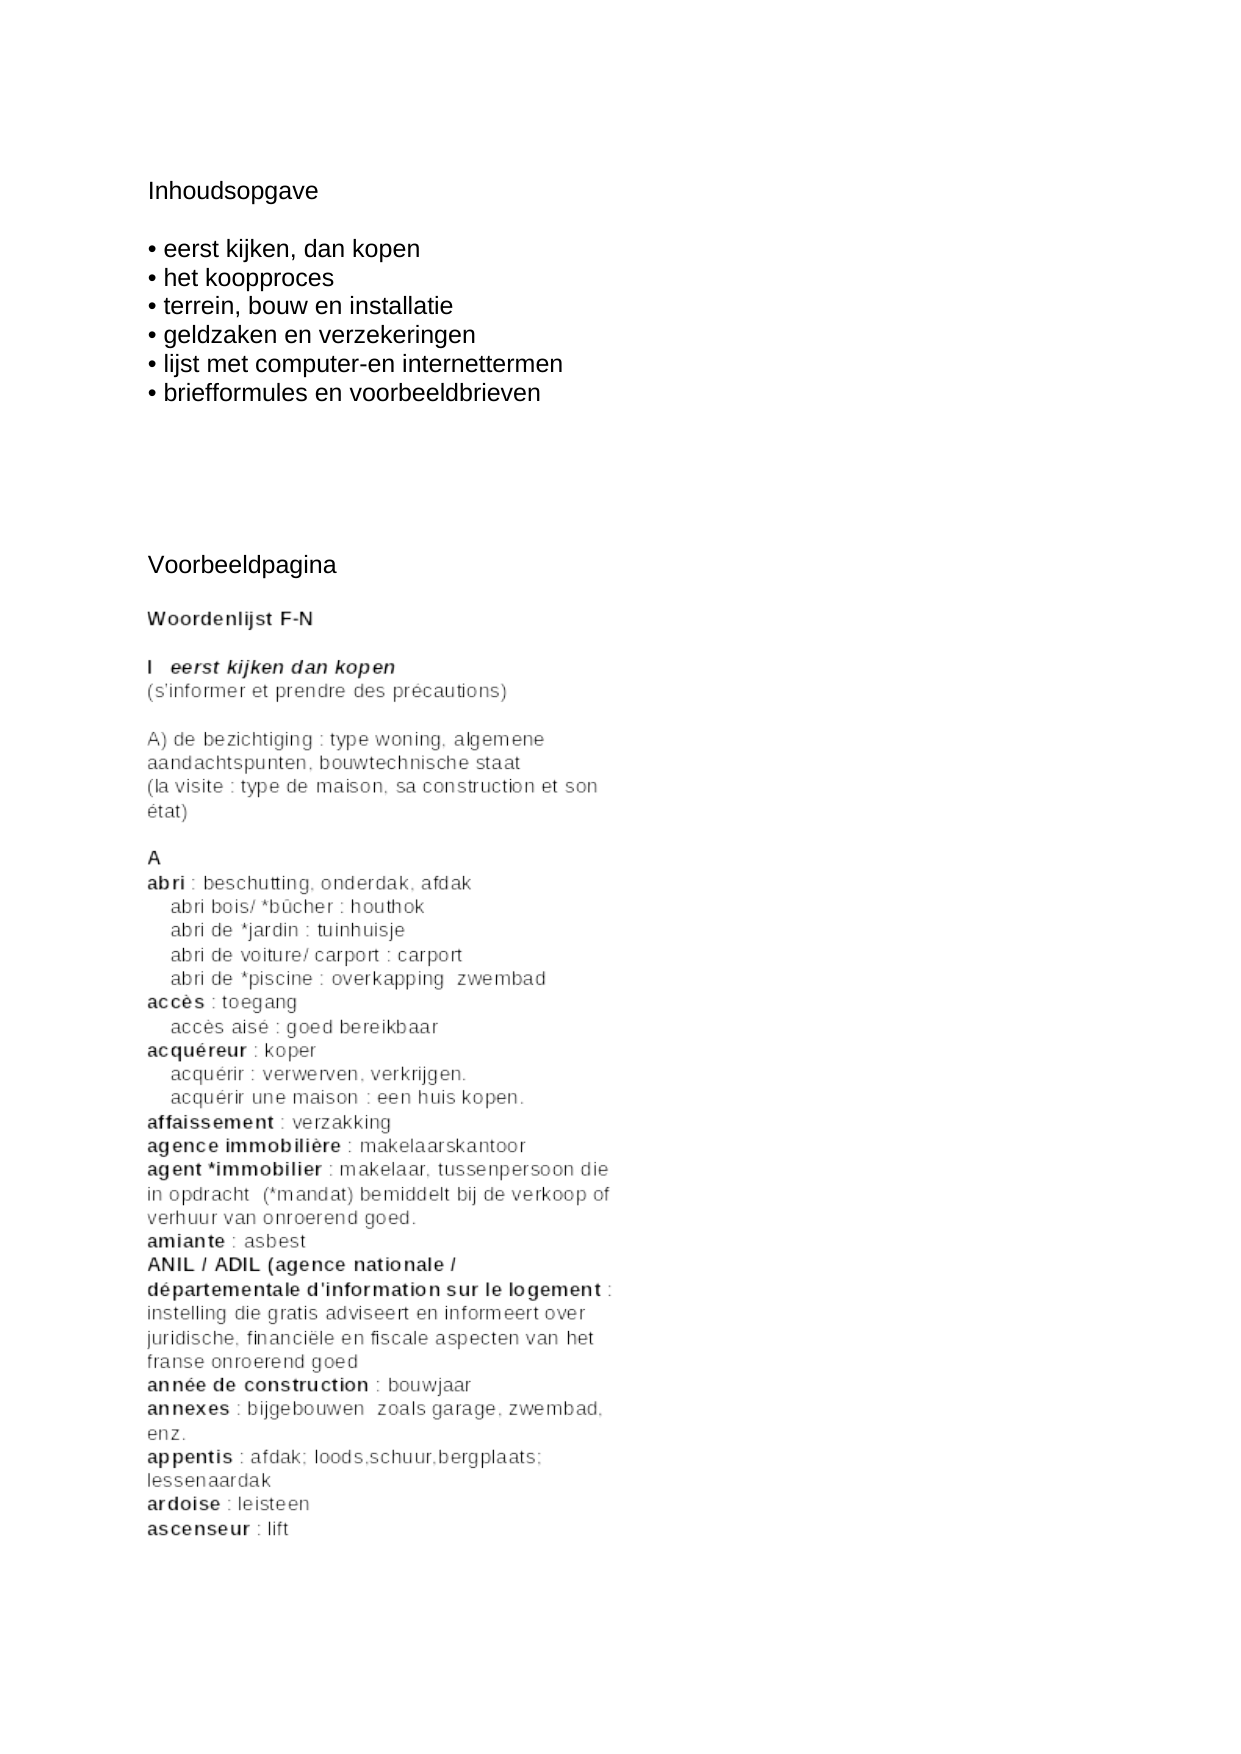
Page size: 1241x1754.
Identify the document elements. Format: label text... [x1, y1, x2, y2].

text • terrein, bouw en installatie [148, 291, 1093, 320]
text • geldzaken en verzekeringen [148, 320, 1093, 349]
text • het koopproces [148, 263, 1093, 291]
text • eerst kijken, dan kopen [148, 234, 1093, 263]
text • briefformules en voorbeeldbrieven [148, 378, 1093, 406]
text • lijst met computer-en internettermen [148, 349, 1093, 378]
text Inhoudsopgave [148, 176, 1093, 205]
text Voorbeeldpagina [148, 550, 1093, 579]
